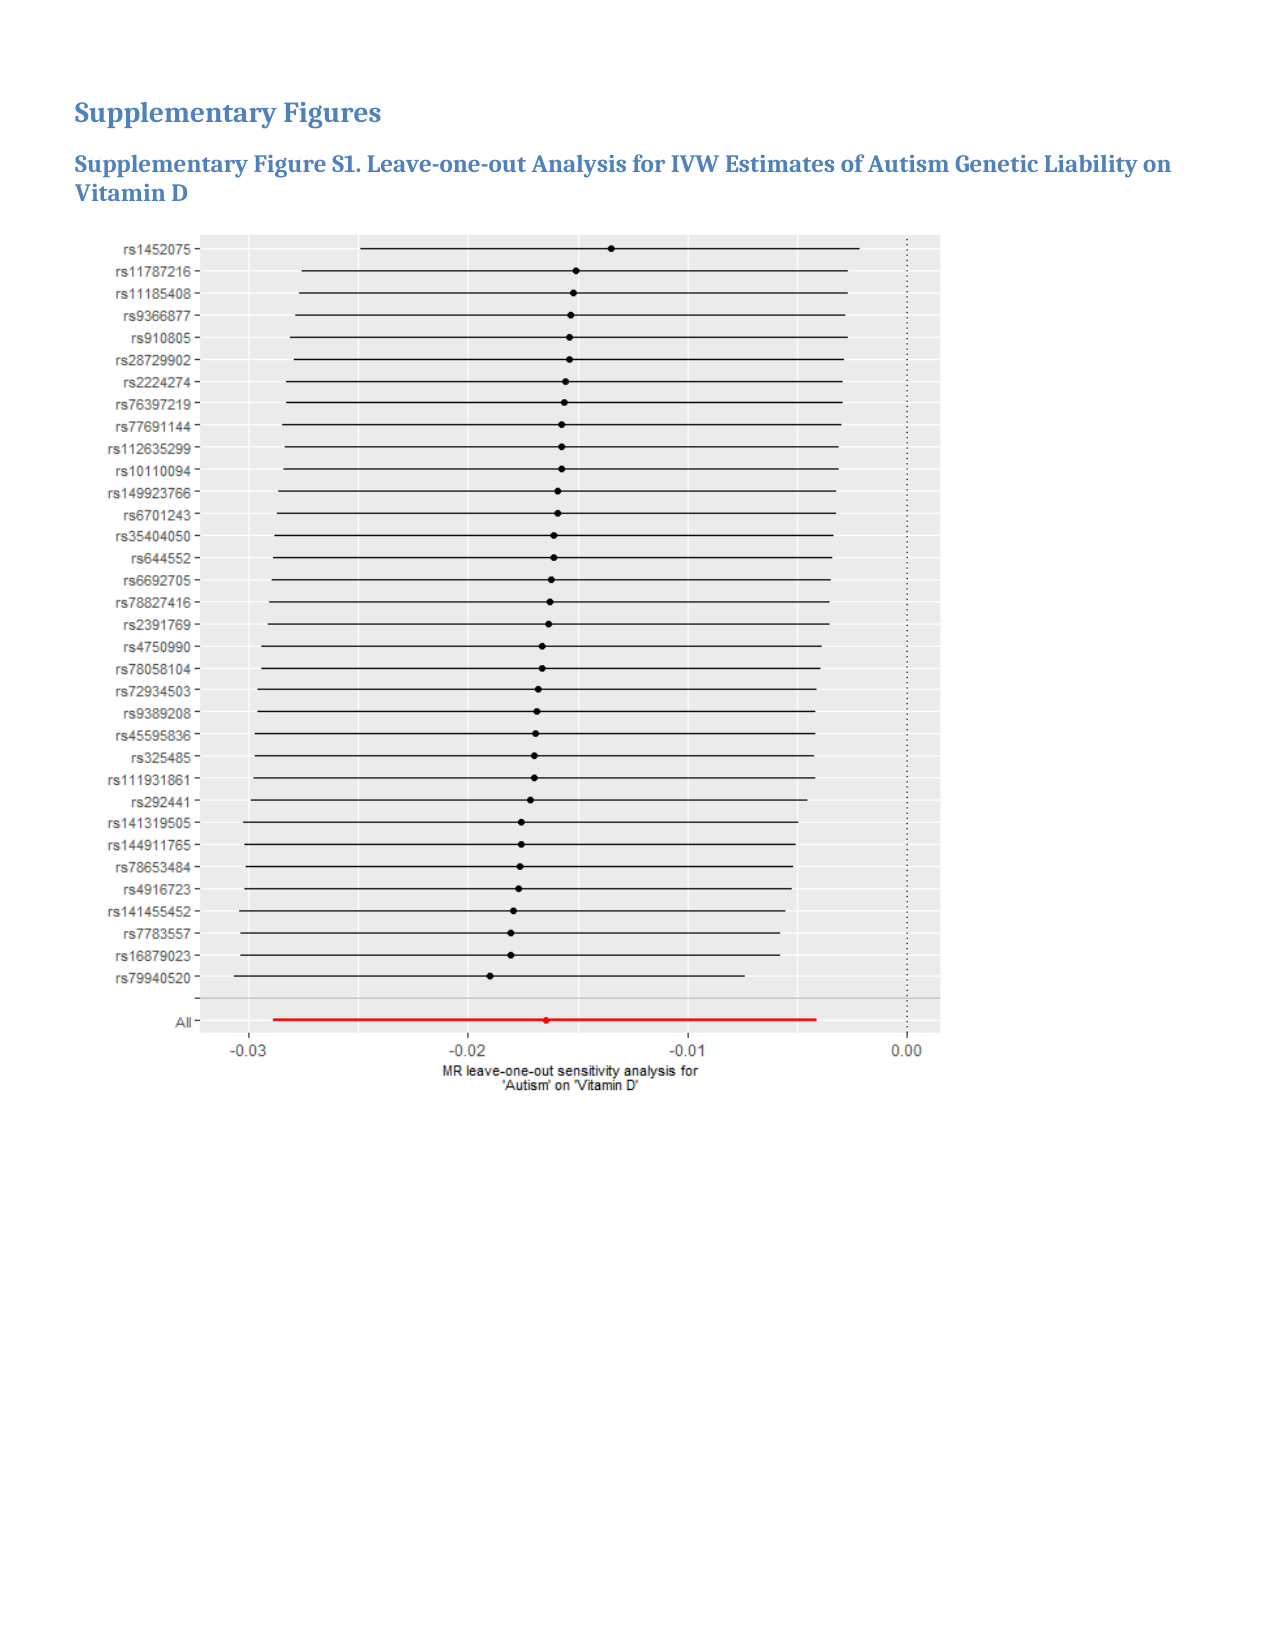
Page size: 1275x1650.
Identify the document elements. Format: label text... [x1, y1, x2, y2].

picture [75, 226, 951, 1102]
subtitle Supplementary Figures [75, 96, 1200, 129]
subtitle Supplementary Figure S1. Leave-one-out Analysis for IVW Estimates of Autism Genetic Liability on Vitamin D [75, 150, 1200, 208]
